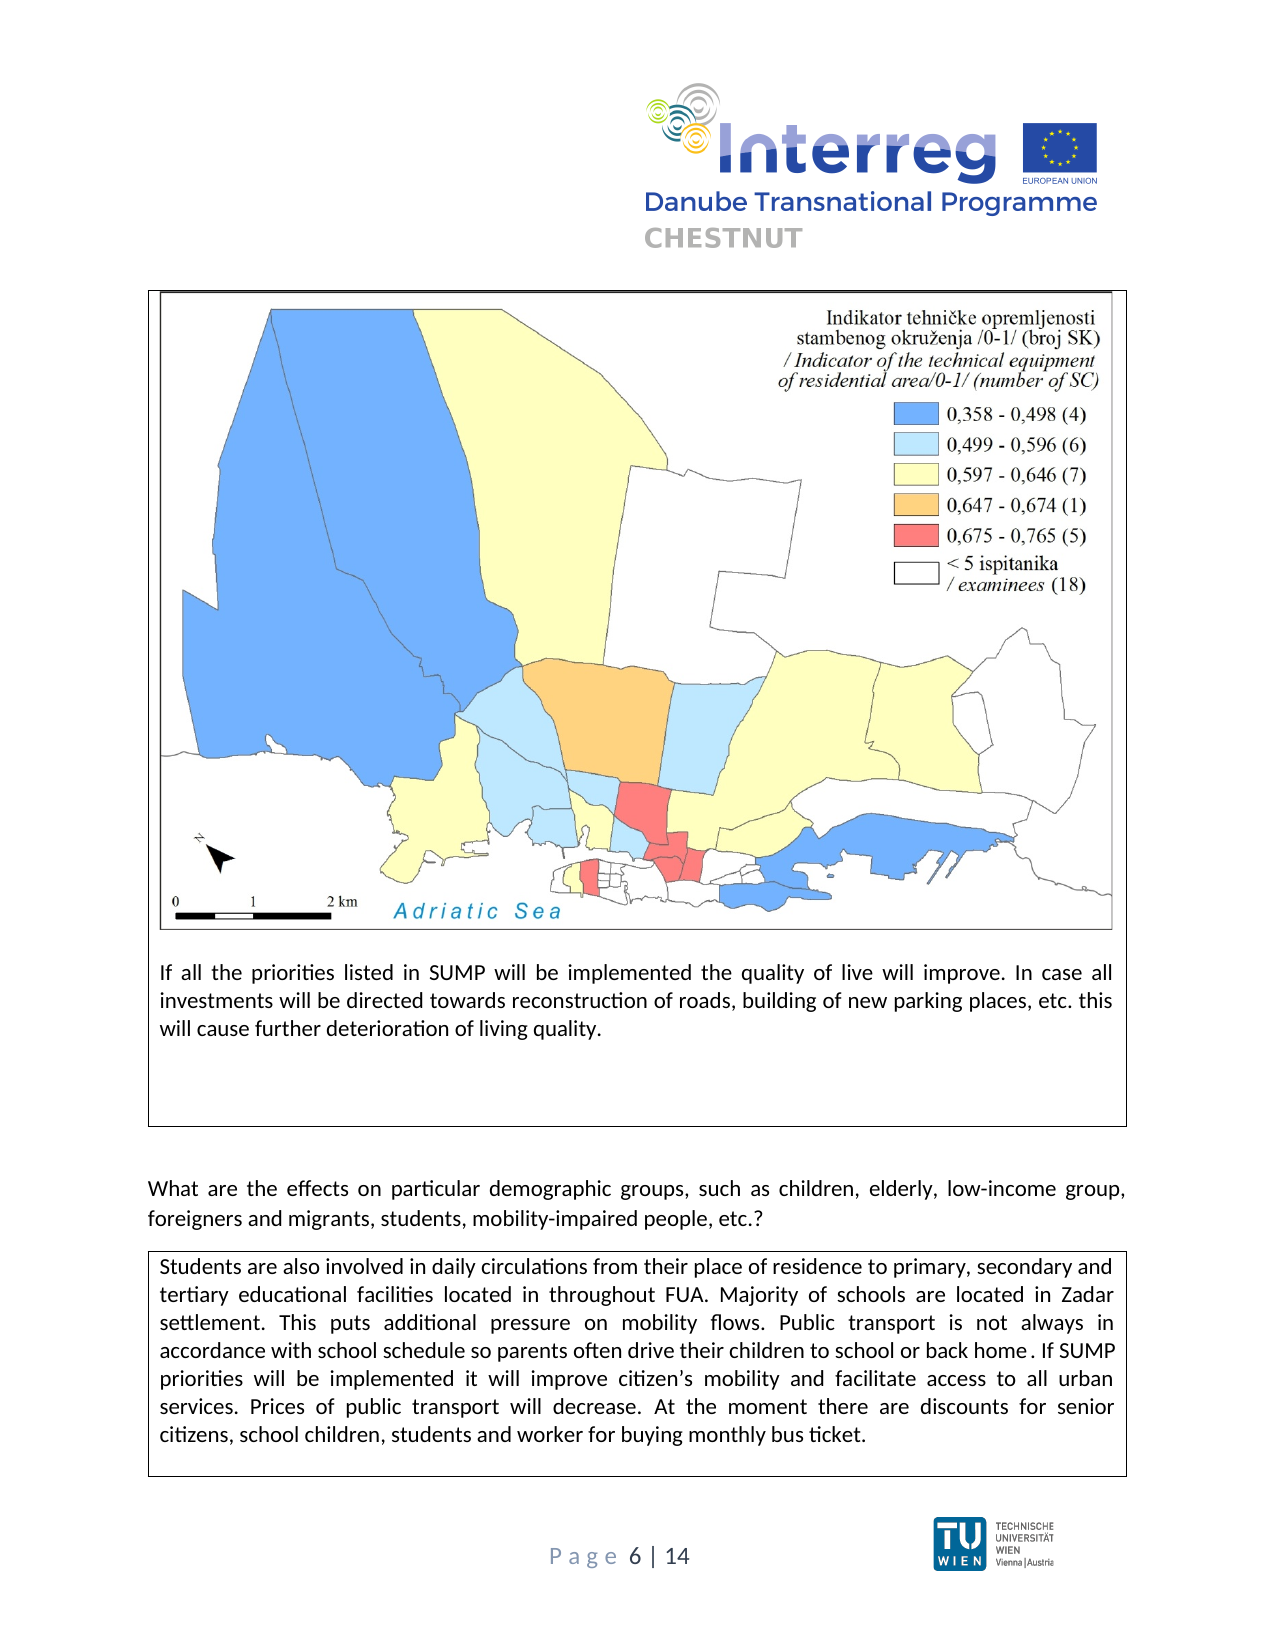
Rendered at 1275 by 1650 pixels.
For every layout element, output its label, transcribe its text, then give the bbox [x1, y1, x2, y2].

picture [625, 74, 1113, 262]
picture [945, 1531, 950, 1548]
table_header Students are also involved in daily circulations from their place of residence to primary, secondary and tertiary educational facilities located in throughout FUA. Majority of schools are located in Zadar settlement. This puts additional pressure on mobility flows. Public transport is not always in accordance with school schedule so parents often drive their children to school or back home. If SUMP priorities will be implemented it will improve citizen’s mobility and facilitate access to all urban services. Prices of public transport will decrease. At the moment there are discounts for senior citizens, school children, students and worker for buying monthly bus ticket. [149, 1252, 1126, 1476]
picture [985, 1517, 1054, 1571]
text What are the effects on particular demographic groups, such as children, elderly, low-income group, foreigners and migrants, students, mobility-impaired people, etc.? [148, 1174, 1127, 1232]
table_header Satisfaction with the technical equipment in Zadar is the highest in the statistical circles closer to city centre, i.e. that transport deficiencies are larger towards periphery meaning the location factor is extremely important for examinees satisfaction. The highest number of problems regarding transport infrastructure occur in the statistical circles Novi Bokanjac, Arbanasi 1, Arbanasi 2 and Diklo, while transport infrastructure is of high quality in statistical circles with the highest road density; Višnjik, Jazine 1, Jazine 2 and Jazine 3. Traffic jams occur during summer months when the number of transport system users doubles. In accordance with the above problems and further urban city planning it is necessary to determine perspectives of development and improvements of transport infrastructure in order to achieve a higher effectiveness, better functioning and also sustainable city development. If all the priorities listed in SUMP will be implemented the quality of live will improve. In case all investments will be directed towards reconstruction of roads, building of new parking places, etc. this will cause further deterioration of living quality. [149, 291, 1126, 1126]
picture [960, 1523, 969, 1548]
picture [972, 1523, 980, 1548]
picture [938, 1523, 956, 1528]
picture [159, 291, 1113, 930]
